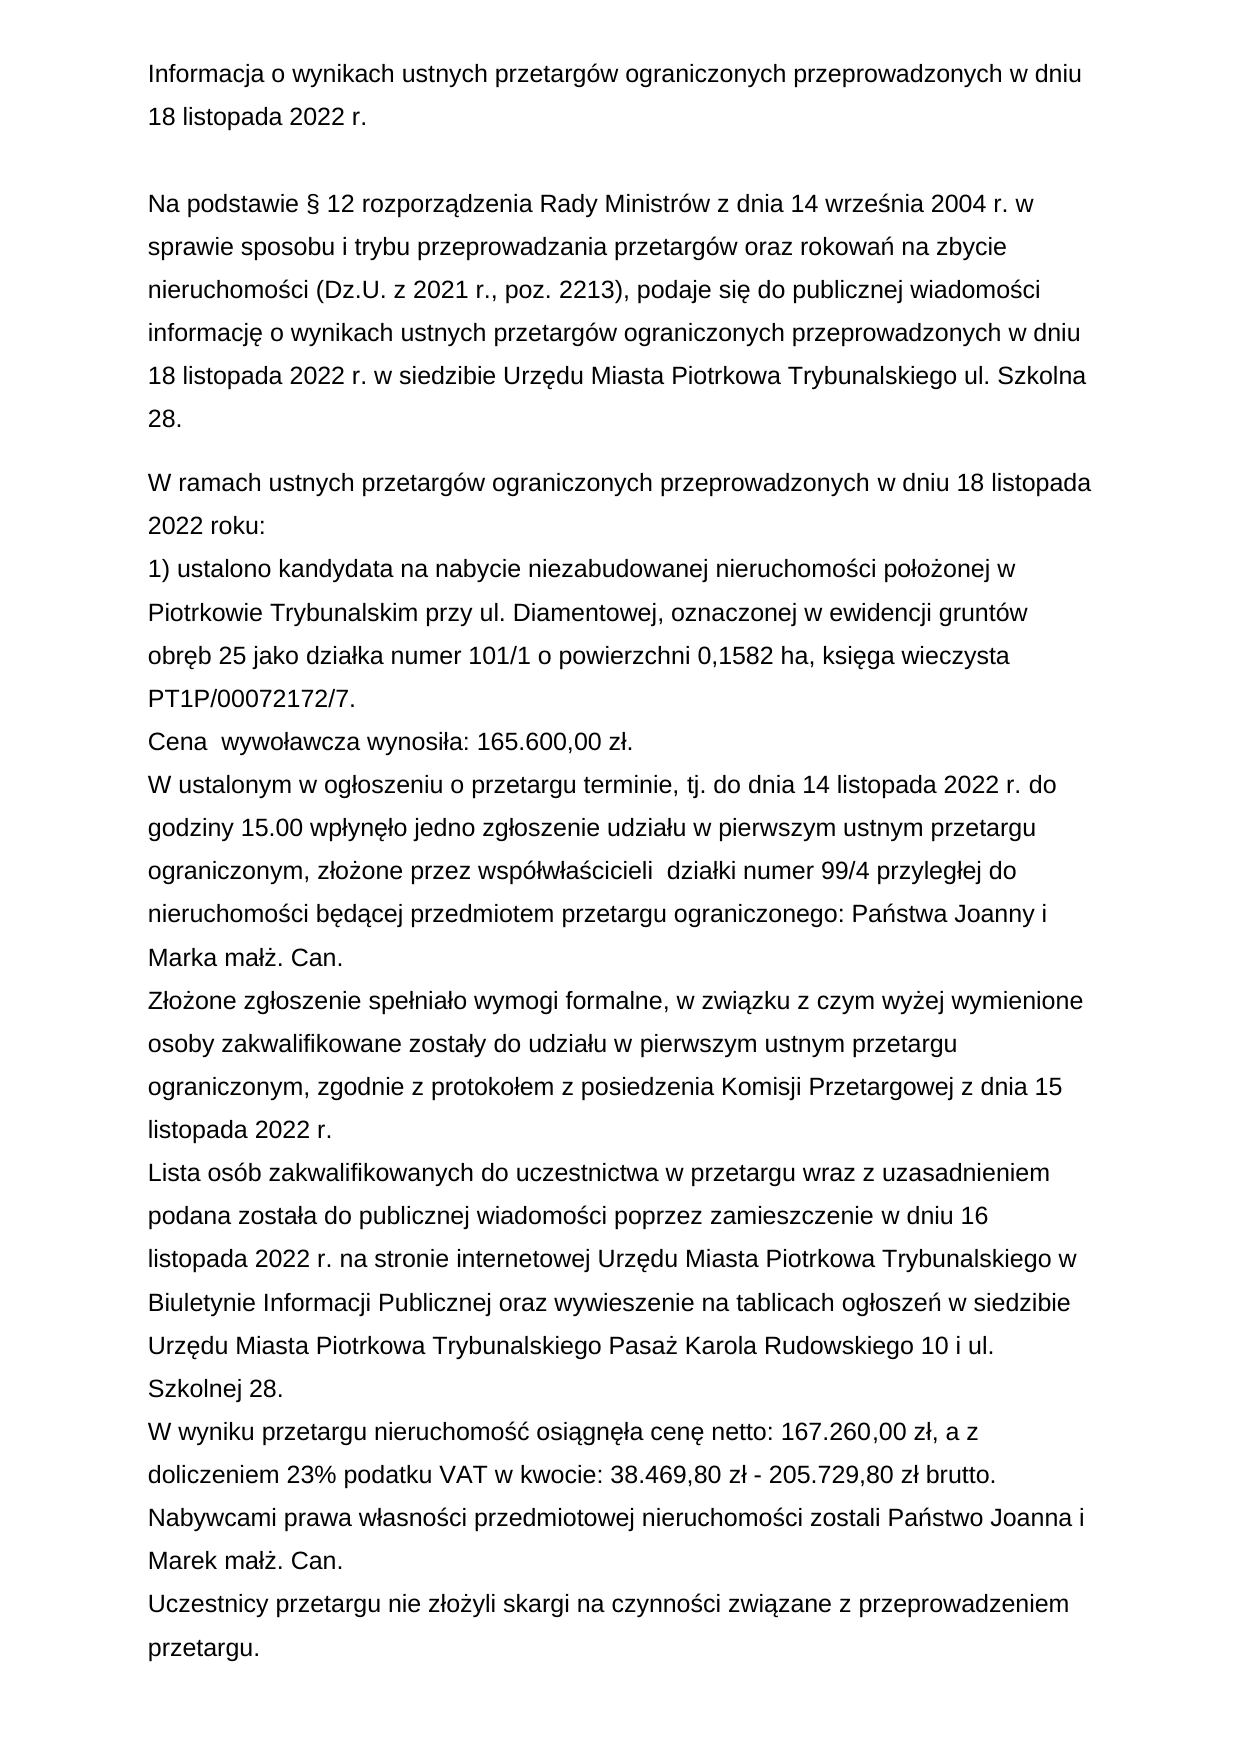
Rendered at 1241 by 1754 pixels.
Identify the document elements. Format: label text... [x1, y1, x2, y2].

text Złożone zgłoszenie spełniało wymogi formalne, w związku z czym wyżej wymienione osoby zakwalifikowane zostały do udziału w pierwszym ustnym przetargu ograniczonym, zgodnie z protokołem z posiedzenia Komisji Przetargowej z dnia 15 listopada 2022 r. [148, 986, 1093, 1144]
text Na podstawie § 12 rozporządzenia Rady Ministrów z dnia 14 września 2004 r. w sprawie sposobu i trybu przeprowadzania przetargów oraz rokowań na zbycie nieruchomości (Dz.U. z 2021 r., poz. 2213), podaje się do publicznej wiadomości informację o wynikach ustnych przetargów ograniczonych przeprowadzonych w dniu 18 listopada 2022 r. w siedzibie Urzędu Miasta Piotrkowa Trybunalskiego ul. Szkolna 28. [148, 188, 1093, 433]
text 1) ustalono kandydata na nabycie niezabudowanej nieruchomości położonej w Piotrkowie Trybunalskim przy ul. Diamentowej, oznaczonej w ewidencji gruntów obręb 25 jako działka numer 101/1 o powierzchni 0,1582 ha, księga wieczysta PT1P/00072172/7. [148, 554, 1093, 712]
text Nabywcami prawa własności przedmiotowej nieruchomości zostali Państwo Joanna i Marek małż. Can. [148, 1503, 1093, 1575]
text Cena wywoławcza wynosiła: 165.600,00 zł. [148, 727, 1093, 756]
text Informacja o wynikach ustnych przetargów ograniczonych przeprowadzonych w dniu 18 listopada 2022 r. [148, 59, 1093, 131]
text Uczestnicy przetargu nie złożyli skargi na czynności związane z przeprowadzeniem przetargu. [148, 1589, 1093, 1661]
text W ramach ustnych przetargów ograniczonych przeprowadzonych w dniu 18 listopada 2022 roku: [148, 468, 1093, 540]
text Lista osób zakwalifikowanych do uczestnictwa w przetargu wraz z uzasadnieniem podana została do publicznej wiadomości poprzez zamieszczenie w dniu 16 listopada 2022 r. na stronie internetowej Urzędu Miasta Piotrkowa Trybunalskiego w Biuletynie Informacji Publicznej oraz wywieszenie na tablicach ogłoszeń w siedzibie Urzędu Miasta Piotrkowa Trybunalskiego Pasaż Karola Rudowskiego 10 i ul. Szkolnej 28. [148, 1158, 1093, 1402]
text W ustalonym w ogłoszeniu o przetargu terminie, tj. do dnia 14 listopada 2022 r. do godziny 15.00 wpłynęło jedno zgłoszenie udziału w pierwszym ustnym przetargu ograniczonym, złożone przez współwłaścicieli działki numer 99/4 przyległej do nieruchomości będącej przedmiotem przetargu ograniczonego: Państwa Joanny i Marka małż. Can. [148, 770, 1093, 971]
text W wyniku przetargu nieruchomość osiągnęła cenę netto: 167.260,00 zł, a z doliczeniem 23% podatku VAT w kwocie: 38.469,80 zł - 205.729,80 zł brutto. [148, 1417, 1093, 1489]
